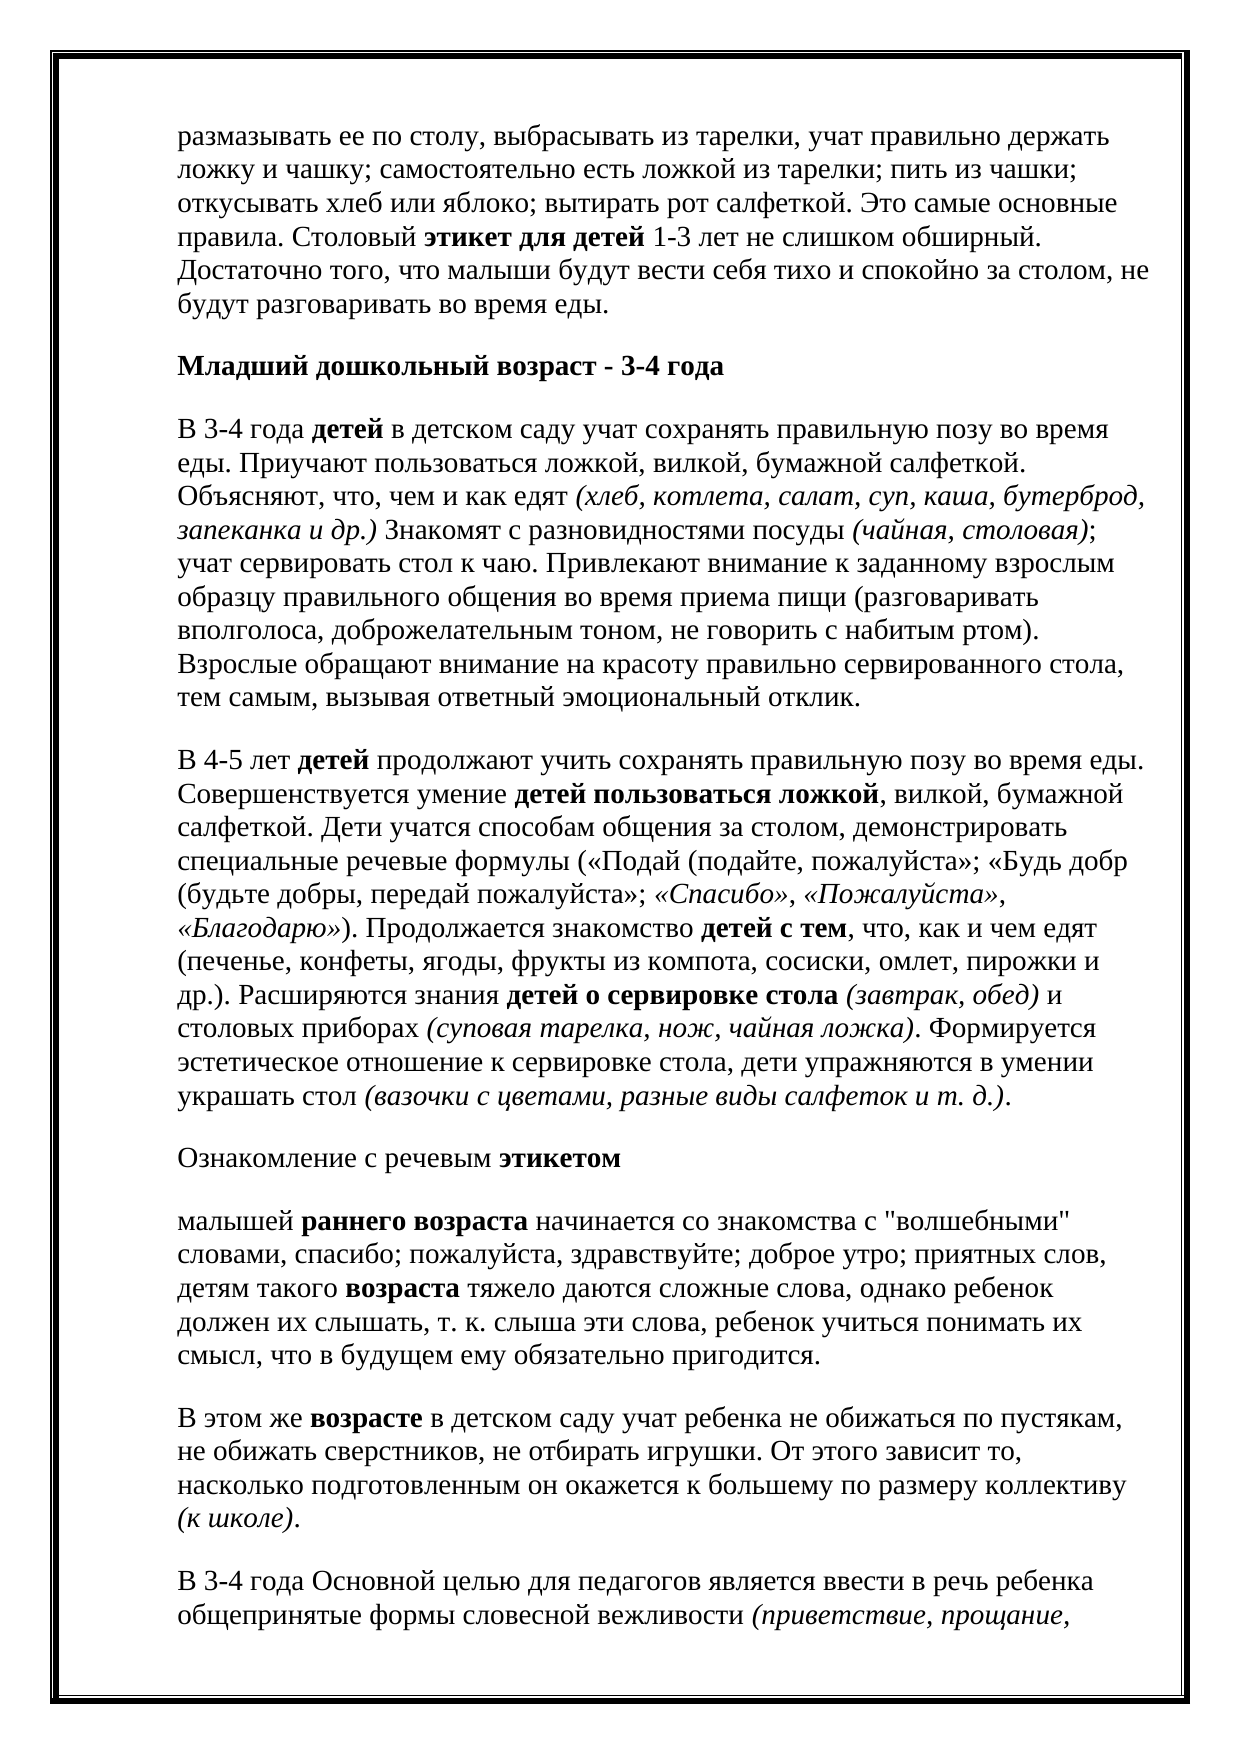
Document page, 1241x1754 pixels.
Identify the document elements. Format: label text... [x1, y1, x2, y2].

text В этом же возрасте в детском саду учат ребенка не обижаться по пустякам, не обижать сверстников, не отбирать игрушки. От этого зависит то, насколько подготовленным он окажется к большему по размеру коллективу (к школе). [177, 1400, 1152, 1534]
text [177, 118, 1152, 319]
text Младший дошкольный возраст - 3-4 года [177, 348, 1152, 382]
text малышей раннего возраста начинается со знакомства с "волшебными" словами, спасибо; пожалуйста, здравствуйте; доброе утро; приятных слов, детям такого возраста тяжело даются сложные слова, однако ребенок должен их слышать, т. к. слыша эти слова, ребенок учиться понимать их смысл, что в будущем ему обязательно пригодится. [177, 1203, 1152, 1371]
text В 3-4 года детей в детском саду учат сохранять правильную позу во время еды. Приучают пользоваться ложкой, вилкой, бумажной салфеткой. Объясняют, что, чем и как едят (хлеб, котлета, салат, суп, каша, бутерброд, запеканка и др.) Знакомят с разновидностями посуды (чайная, столовая); учат сервировать стол к чаю. Привлекают внимание к заданному взрослым образцу правильного общения во время приема пищи (разговаривать вполголоса, доброжелательным тоном, не говорить с набитым ртом). Взрослые обращают внимание на красоту правильно сервированного стола, тем самым, вызывая ответный эмоциональный отклик. [177, 411, 1152, 713]
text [177, 1563, 1152, 1630]
text Ознакомление с речевым этикетом [177, 1140, 1152, 1174]
text В 4-5 лет детей продолжают учить сохранять правильную позу во время еды. Совершенствуется умение детей пользоваться ложкой, вилкой, бумажной салфеткой. Дети учатся способам общения за столом, демонстрировать специальные речевые формулы («Подай (подайте, пожалуйста»; «Будь добр (будьте добры, передай пожалуйста»; «Спасибо», «Пожалуйста», «Благодарю»). Продолжается знакомство детей с тем, что, как и чем едят (печенье, конфеты, ягоды, фрукты из компота, сосиски, омлет, пирожки и др.). Расширяются знания детей о сервировке стола (завтрак, обед) и столовых приборах (суповая тарелка, нож, чайная ложка). Формируется эстетическое отношение к сервировке стола, дети упражняются в умении украшать стол (вазочки с цветами, разные виды салфеток и т. д.). [177, 742, 1152, 1111]
